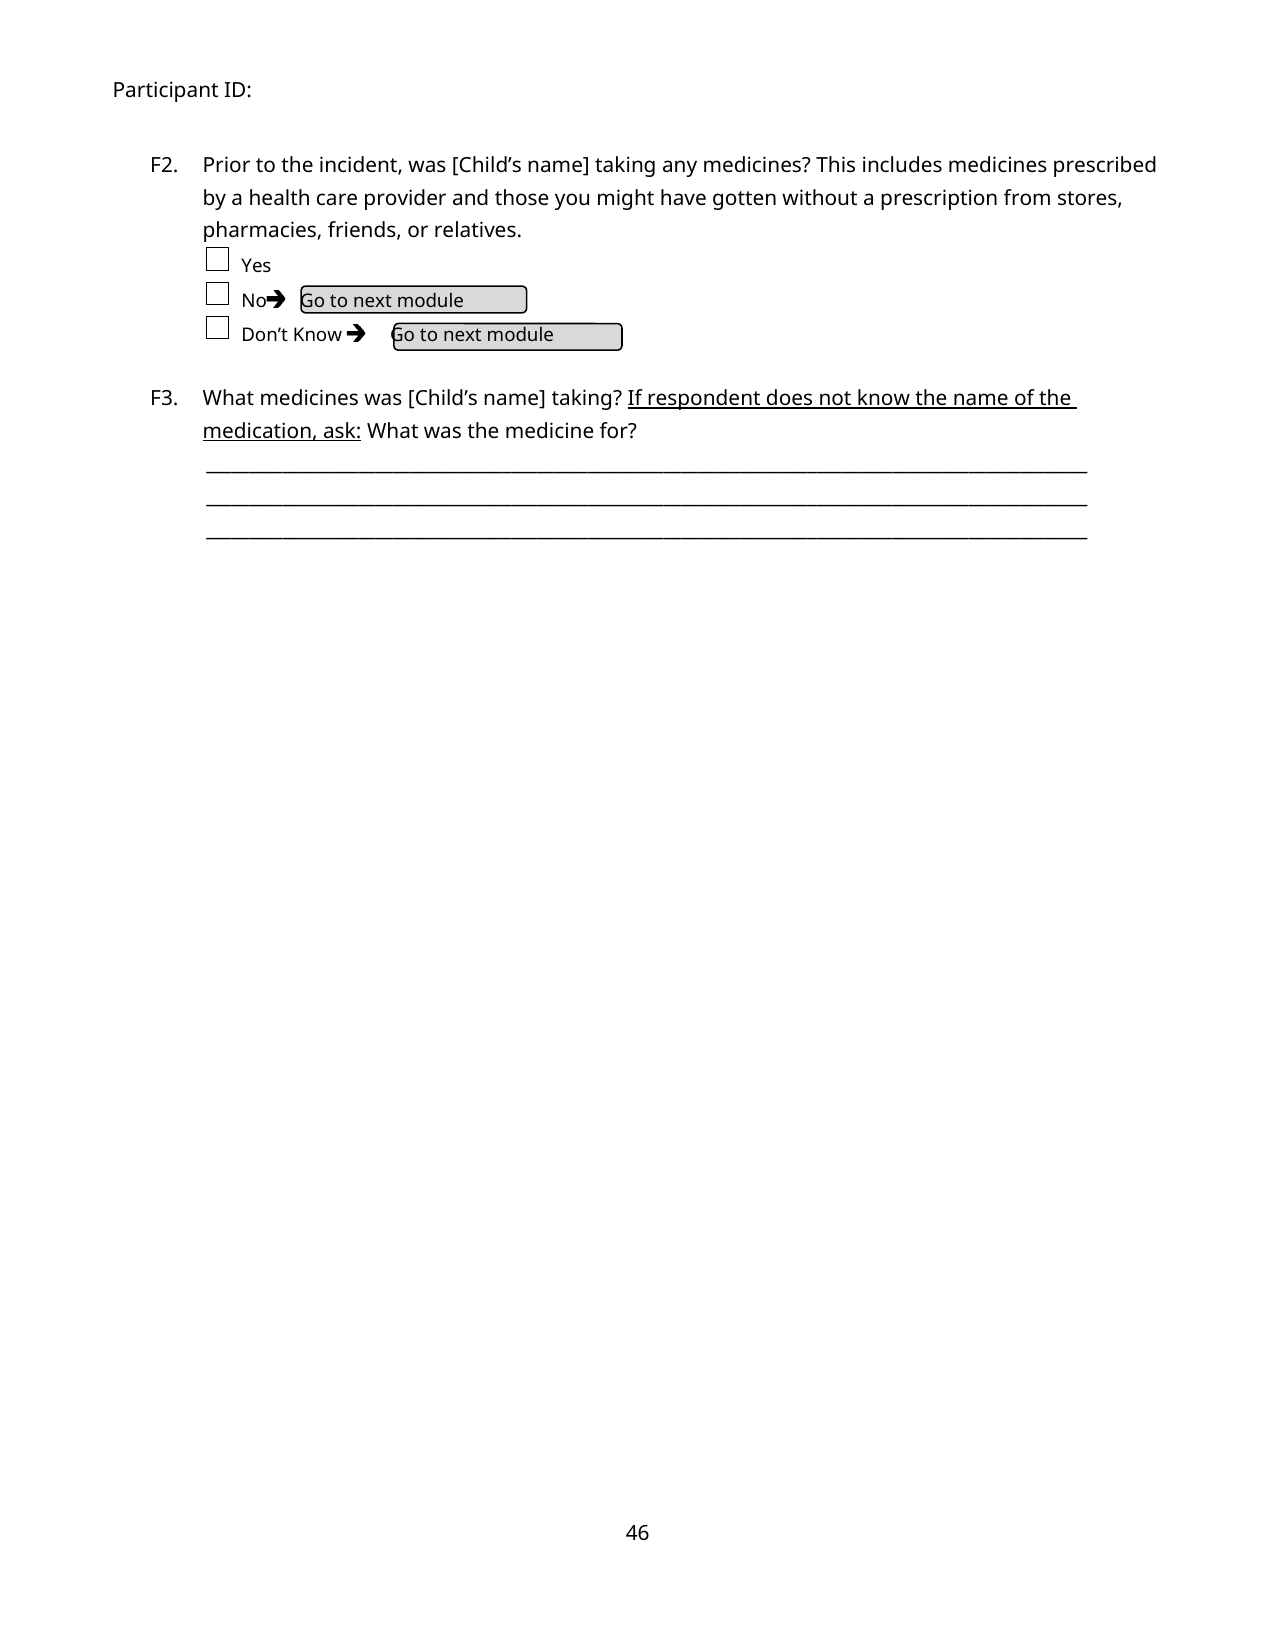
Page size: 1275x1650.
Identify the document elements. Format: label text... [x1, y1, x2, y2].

picture [266, 290, 286, 308]
list Prior to the incident, was [Child’s name] taking any medicines? This includes medicines prescribed by a health care provider and those you might have gotten without a prescription from stores, pharmacies, friends, or relatives. [150, 150, 1162, 244]
text Don’t Know Go to next module [206, 316, 1162, 347]
list What medicines was [Child’s name] taking? If respondent does not know the name of the medication, ask: What was the medicine for? [150, 383, 1162, 444]
text Yes [206, 248, 1162, 278]
text No Go to next module [206, 282, 1162, 313]
picture [346, 324, 366, 342]
